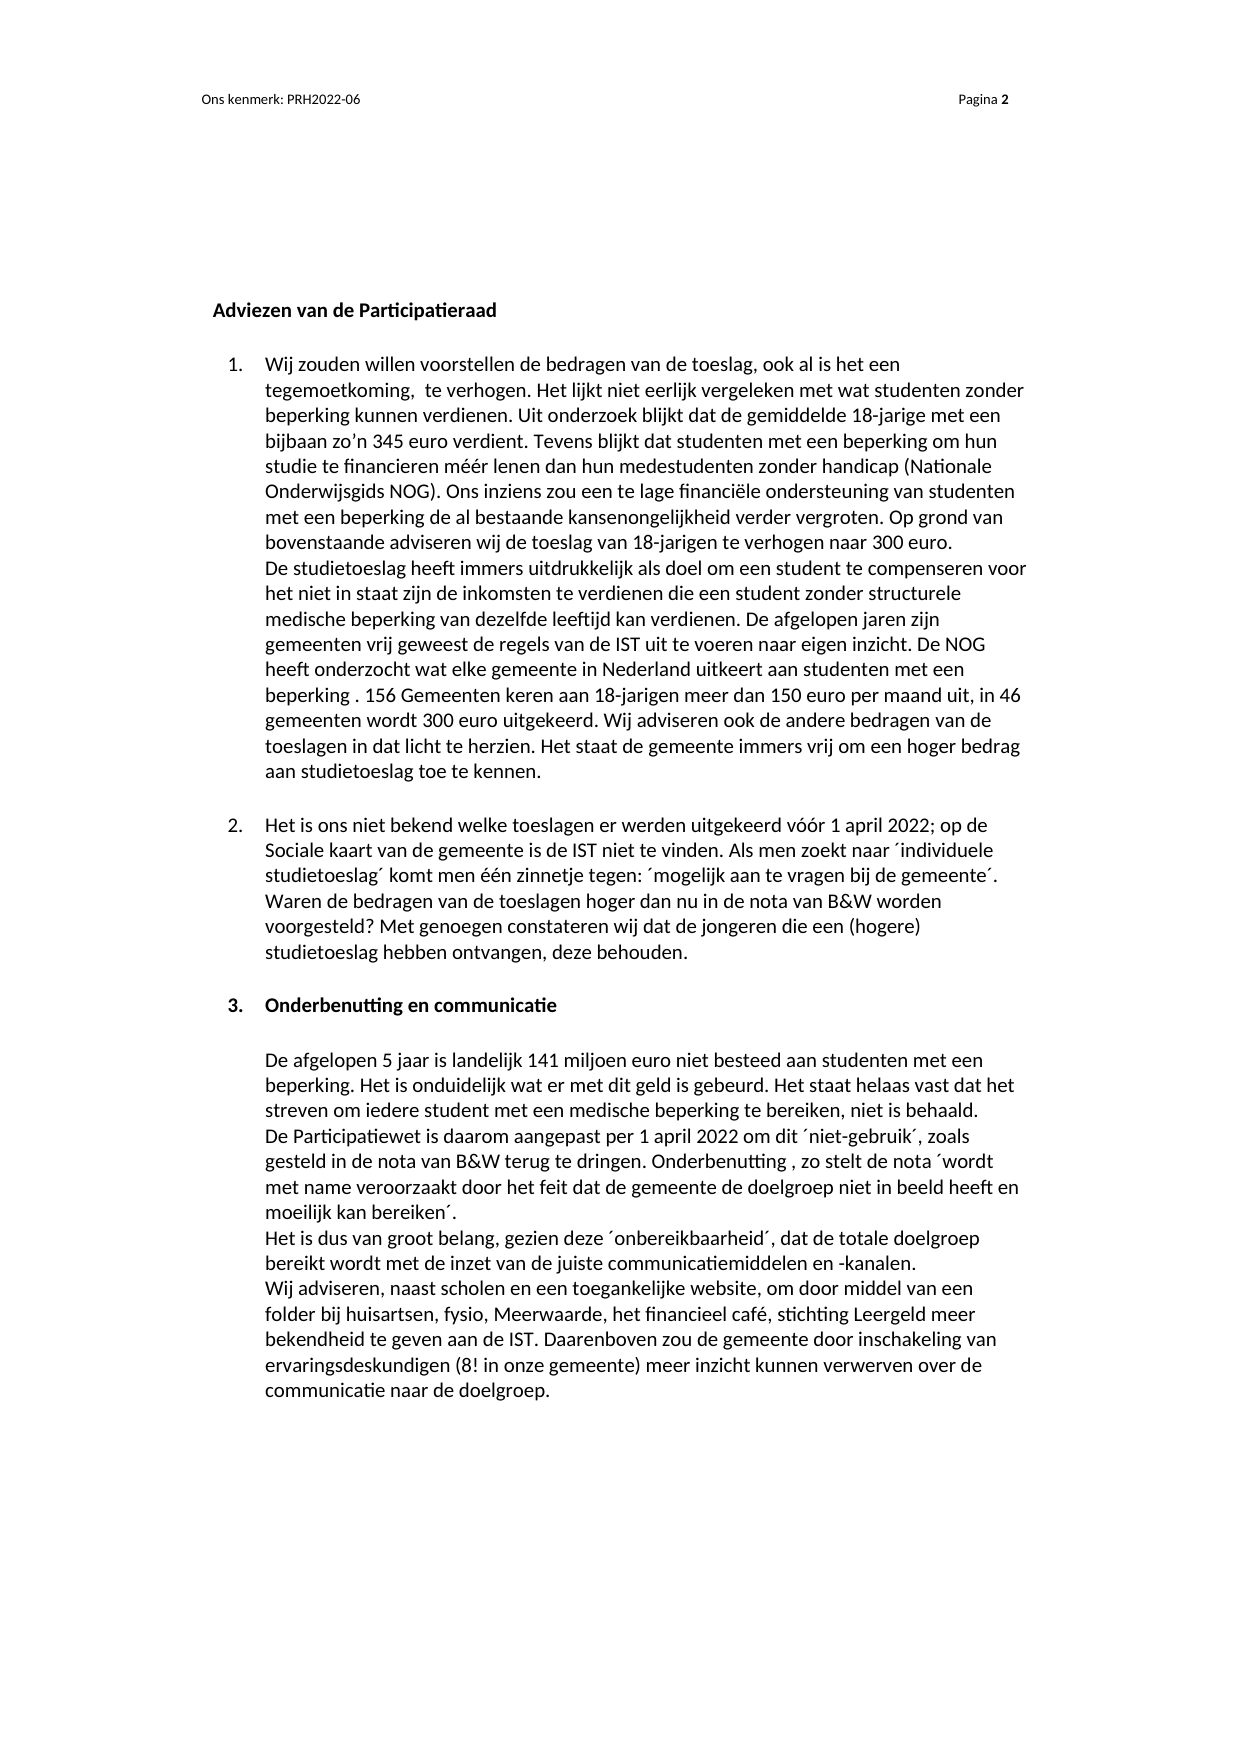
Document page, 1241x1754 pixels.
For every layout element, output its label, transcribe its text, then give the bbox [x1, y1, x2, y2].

list Wij zouden willen voorstellen de bedragen van de toeslag, ook al is het een tegemoetkoming, te verhogen. Het lijkt niet eerlijk vergeleken met wat studenten zonder beperking kunnen verdienen. Uit onderzoek blijkt dat de gemiddelde 18-jarige met een bijbaan zo’n 345 euro verdient. Tevens blijkt dat studenten met een beperking om hun studie te financieren méér lenen dan hun medestudenten zonder handicap (Nationale Onderwijsgids NOG). Ons inziens zou een te lage financiële ondersteuning van studenten met een beperking de al bestaande kansenongelijkheid verder vergroten. Op grond van bovenstaande adviseren wij de toeslag van 18-jarigen te verhogen naar 300 euro. De studietoeslag heeft immers uitdrukkelijk als doel om een student te compenseren voor het niet in staat zijn de inkomsten te verdienen die een student zonder structurele medische beperking van dezelfde leeftijd kan verdienen. De afgelopen jaren zijn gemeenten vrij geweest de regels van de IST uit te voeren naar eigen inzicht. De NOG heeft onderzocht wat elke gemeente in Nederland uitkeert aan studenten met een beperking . 156 Gemeenten keren aan 18-jarigen meer dan 150 euro per maand uit, in 46 gemeenten wordt 300 euro uitgekeerd. Wij adviseren ook de andere bedragen van de toeslagen in dat licht te herzien. Het staat de gemeente immers vrij om een hoger bedrag aan studietoeslag toe te kennen. [227, 352, 1028, 812]
list Onderbenutting en communicatie [227, 1051, 1028, 1076]
list Het is ons niet bekend welke toeslagen er werden uitgekeerd vóór 1 april 2022; op de Sociale kaart van de gemeente is de IST niet te vinden. Als men zoekt naar ´individuele studietoeslag´ komt men één zinnetje tegen: ´mogelijk aan te vragen bij de gemeente´. Waren de bedragen van de toeslagen hoger dan nu in de nota van B&W worden voorgesteld? Met genoegen constateren wij dat de jongeren die een (hogere) studietoeslag hebben ontvangen, deze behouden. [227, 841, 1028, 1021]
text De afgelopen 5 jaar is landelijk 141 miljoen euro niet besteed aan studenten met een beperking. Het is onduidelijk wat er met dit geld is gebeurd. Het staat helaas vast dat het streven om iedere student met een medische beperking te bereiken, niet is behaald. De Participatiewet is daarom aangepast per 1 april 2022 om dit ´niet-gebruik´, zoals gesteld in de nota van B&W terug te dringen. Onderbenutting , zo stelt de nota ´wordt met name veroorzaakt door het feit dat de gemeente de doelgroep niet in beeld heeft en moeilijk kan bereiken´. Het is dus van groot belang, gezien deze ´onbereikbaarheid´, dat de totale doelgroep bereikt wordt met de inzet van de juiste communicatiemiddelen en -kanalen. Wij adviseren, naast scholen en een toegankelijke website, om door middel van een folder bij huisartsen, fysio, Meerwaarde, het financieel café, stichting Leergeld meer bekendheid te geven aan de IST. Daarenboven zou de gemeente door inschakeling van ervaringsdeskundigen (8! in onze gemeente) meer inzicht kunnen verwerven over de communicatie naar de doelgroep. [265, 1105, 1028, 1461]
text Adviezen van de Participatieraad [213, 297, 1028, 322]
